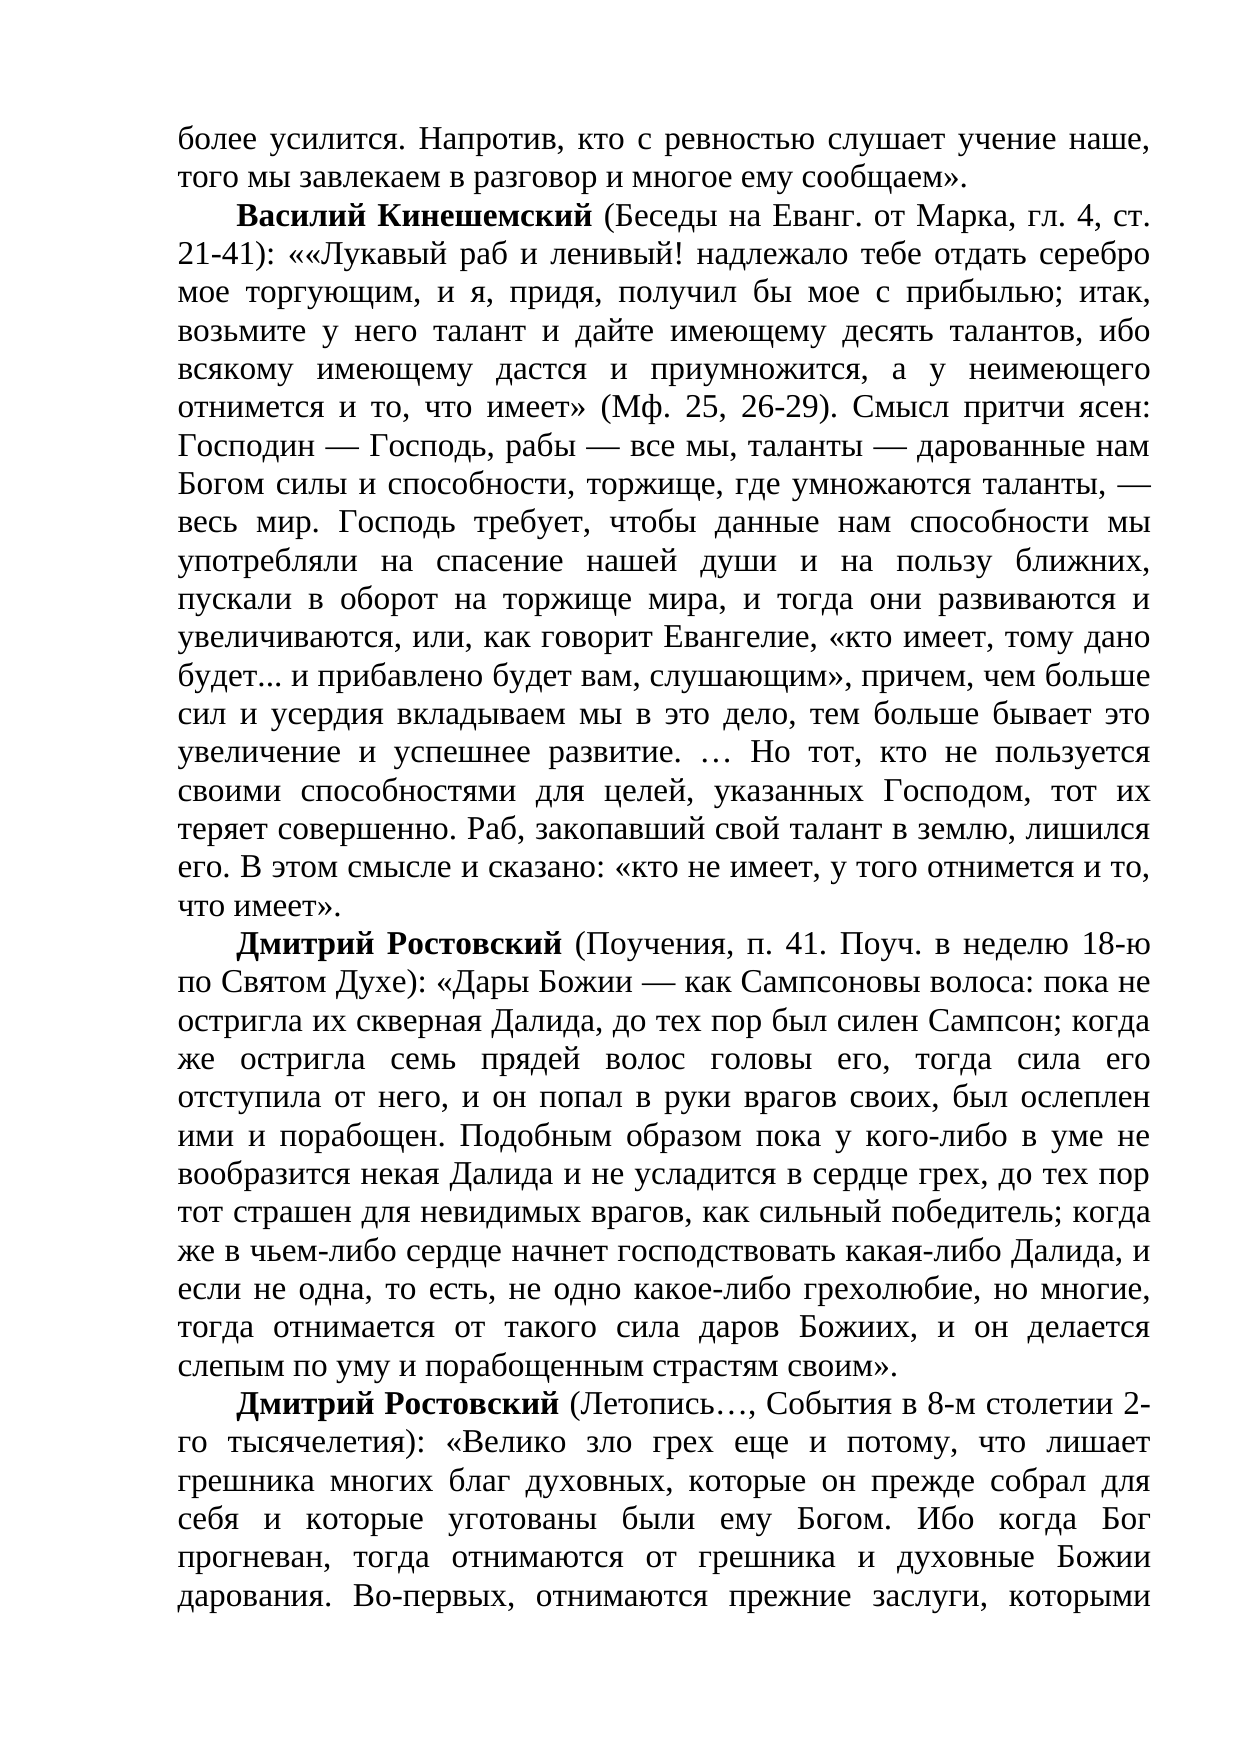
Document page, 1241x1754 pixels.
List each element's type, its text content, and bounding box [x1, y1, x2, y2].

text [177, 118, 1152, 195]
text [177, 1383, 1152, 1613]
text Дмитрий Ростовский (Поучения, п. 41. Поуч. в неделю 18-ю по Святом Духе): «Дары Божии — как Сампсоновы волоса: пока не остригла их скверная Далида, до тех пор был силен Сампсон; когда же остригла семь прядей волос головы его, тогда сила его отступила от него, и он попал в руки врагов своих, был ослеплен ими и порабощен. Подобным образом пока у кого-либо в уме не вообразится некая Далида и не усладится в сердце грех, до тех пор тот страшен для невидимых врагов, как сильный победитель; когда же в чьем-либо сердце начнет господствовать какая-либо Далида, и если не одна, то есть, не одно какое-либо грехолюбие, но многие, тогда отнимается от такого сила даров Божиих, и он делается слепым по уму и порабощенным страстям своим». [177, 923, 1152, 1383]
text Василий Кинешемский (Беседы на Еванг. от Марка, гл. 4, ст. 21-41): ««Лукавый раб и ленивый! надлежало тебе отдать серебро мое торгующим, и я, придя, получил бы мое с прибылью; итак, возьмите у него талант и дайте имеющему десять талантов, ибо всякому имеющему дастся и приумножится, а у неимеющего отнимется и то, что имеет» (Мф. 25, 26-29). Смысл притчи ясен: Господин — Господь, рабы — все мы, таланты — дарованные нам Богом силы и способности, торжище, где умножаются таланты, — весь мир. Господь требует, чтобы данные нам способности мы употребляли на спасение нашей души и на пользу ближних, пускали в оборот на торжище мира, и тогда они развиваются и увеличиваются, или, как говорит Евангелие, «кто имеет, тому дано будет... и прибавлено будет вам, слушающим», причем, чем больше сил и усердия вкладываем мы в это дело, тем больше бывает это увеличение и успешнее развитие. … Но тот, кто не пользуется своими способностями для целей, указанных Господом, тот их теряет совершенно. Раб, закопавший свой талант в землю, лишился его. В этом смысле и сказано: «кто не имеет, у того отнимется и то, что имеет». [177, 195, 1152, 923]
